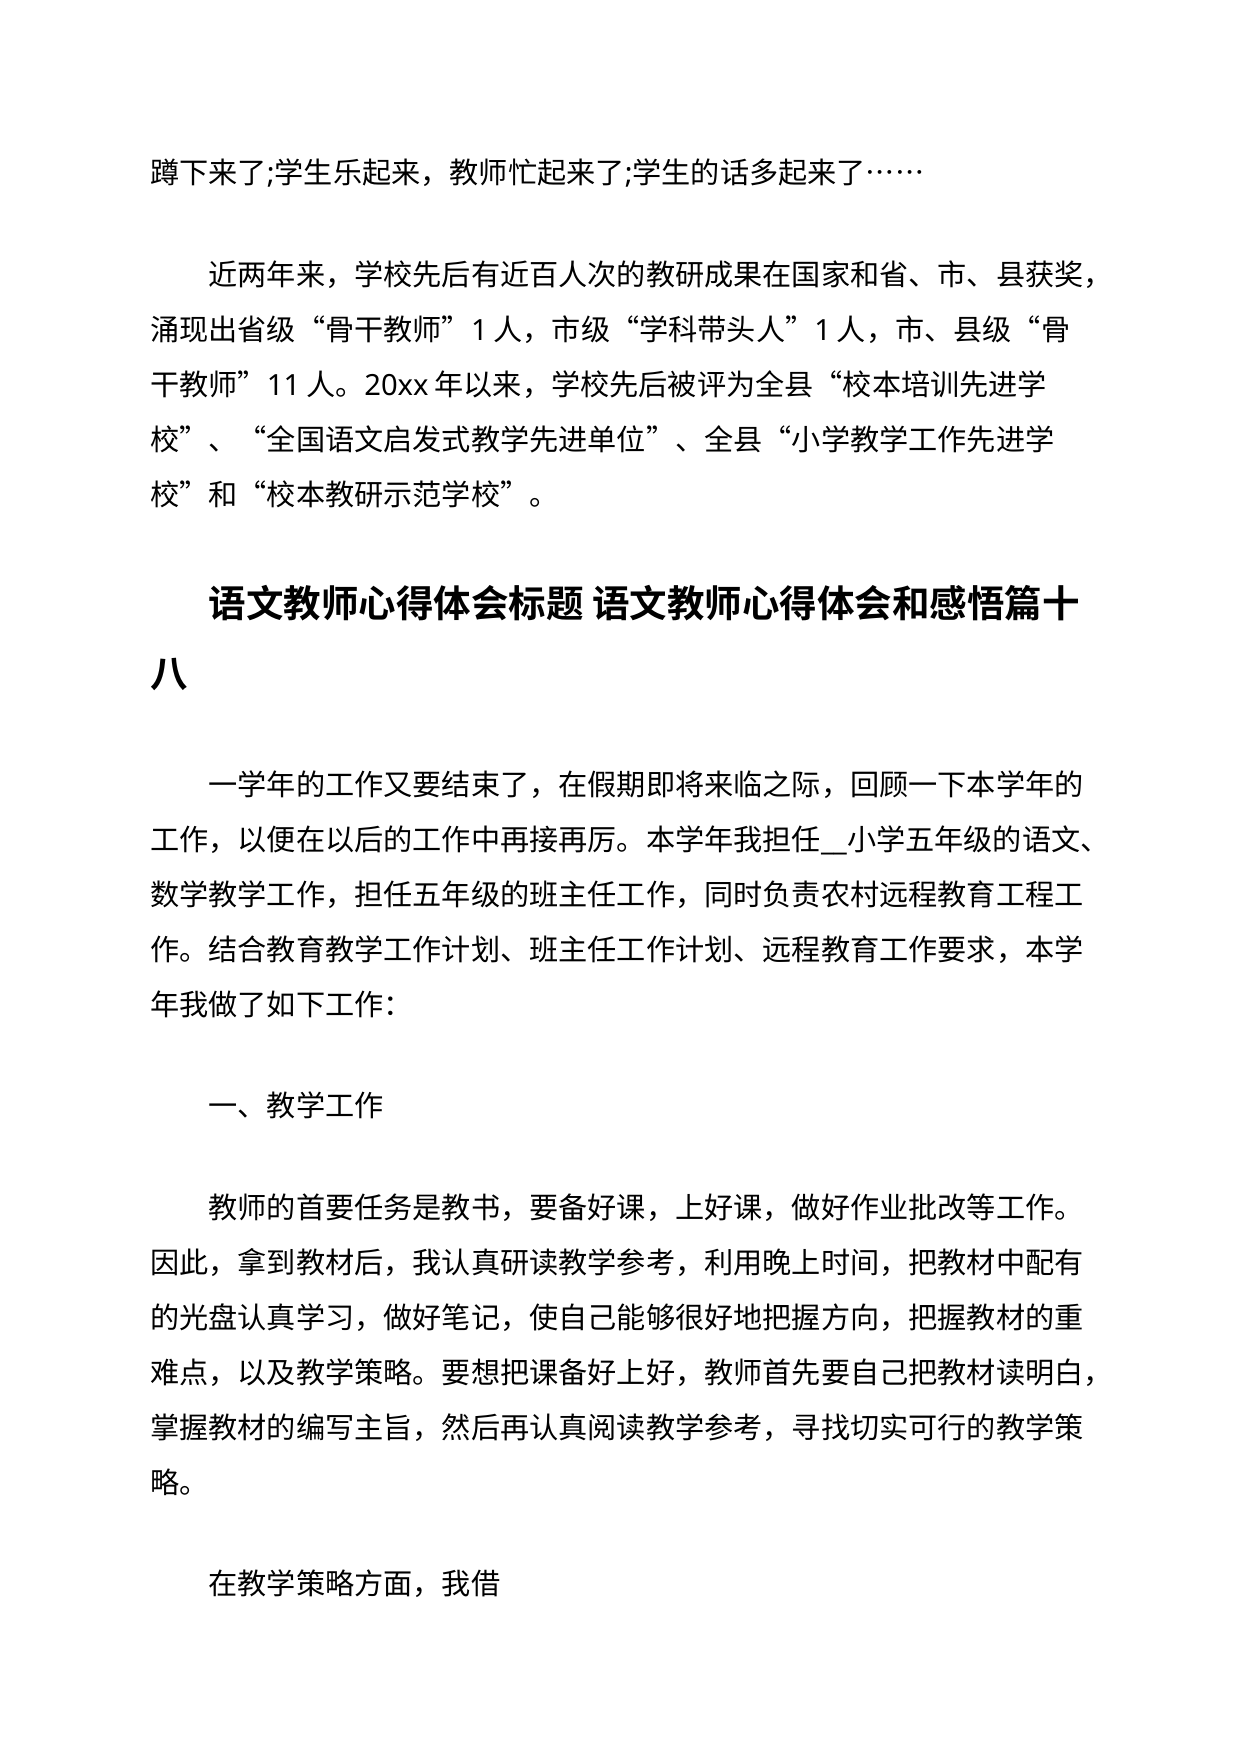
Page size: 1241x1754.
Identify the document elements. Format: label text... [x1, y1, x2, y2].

text 在教学策略方面，我借 [150, 1561, 1090, 1603]
text 教师的首要任务是教书，要备好课，上好课，做好作业批改等工作。因此，拿到教材后，我认真研读教学参考，利用晚上时间，把教材中配有的光盘认真学习，做好笔记，使自己能够很好地把握方向，把握教材的重难点，以及教学策略。要想把课备好上好，教师首先要自己把教材读明白，掌握教材的编写主旨，然后再认真阅读教学参考，寻找切实可行的教学策略。 [150, 1185, 1090, 1501]
text 一、教学工作 [150, 1083, 1090, 1125]
text 语文教师心得体会标题 语文教师心得体会和感悟篇十八 [150, 573, 1090, 698]
text 近两年来，学校先后有近百人次的教研成果在国家和省、市、县获奖，涌现出省级“骨干教师”1人，市级“学科带头人”1人，市、县级“骨干教师”11人。20xx年以来，学校先后被评为全县“校本培训先进学校”、“全国语文启发式教学先进单位”、全县“小学教学工作先进学校”和“校本教研示范学校”。 [150, 252, 1090, 514]
text 一学年的工作又要结束了，在假期即将来临之际，回顾一下本学年的工作，以便在以后的工作中再接再厉。本学年我担任__小学五年级的语文、数学教学工作，担任五年级的班主任工作，同时负责农村远程教育工程工作。结合教育教学工作计划、班主任工作计划、远程教育工作要求，本学年我做了如下工作： [150, 761, 1090, 1023]
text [150, 150, 1090, 192]
